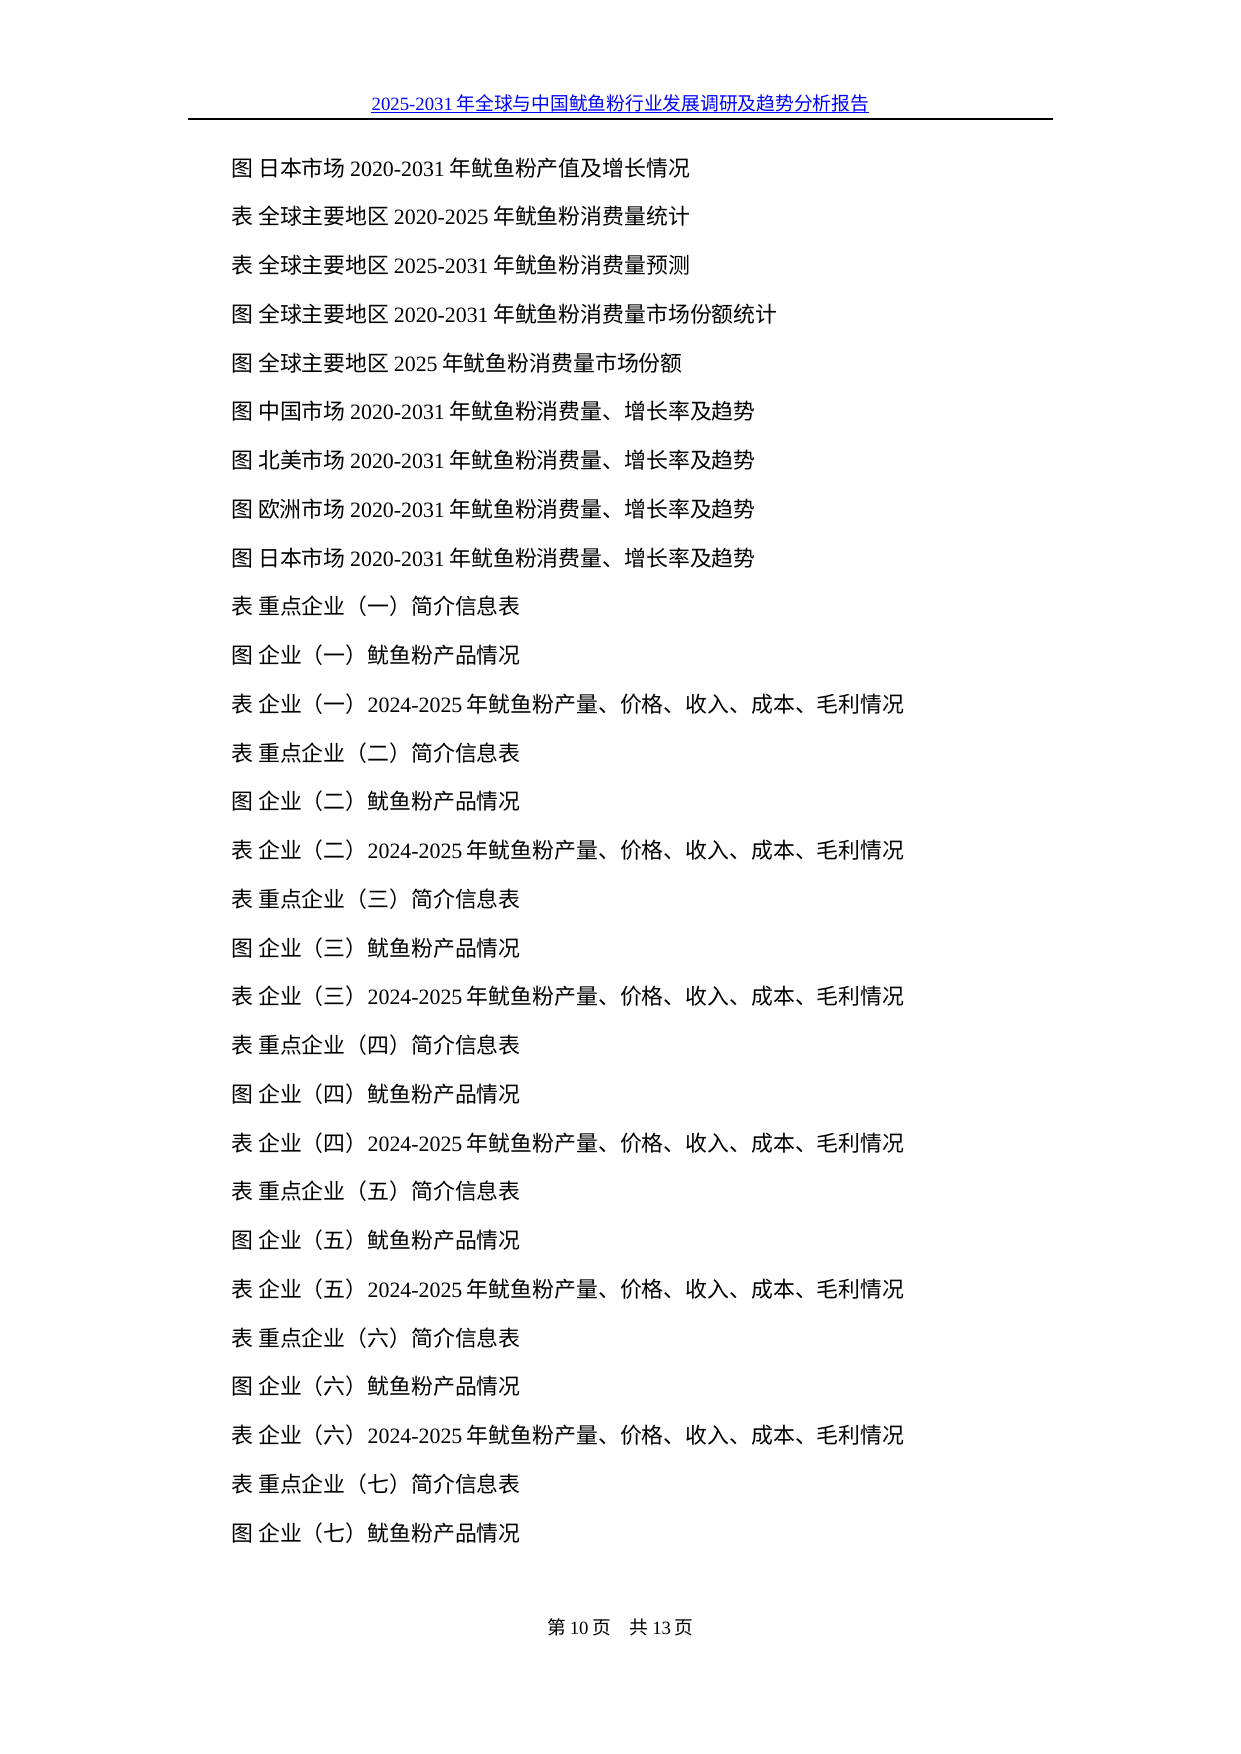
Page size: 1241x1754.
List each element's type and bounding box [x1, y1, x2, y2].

text [187, 150, 1053, 1548]
